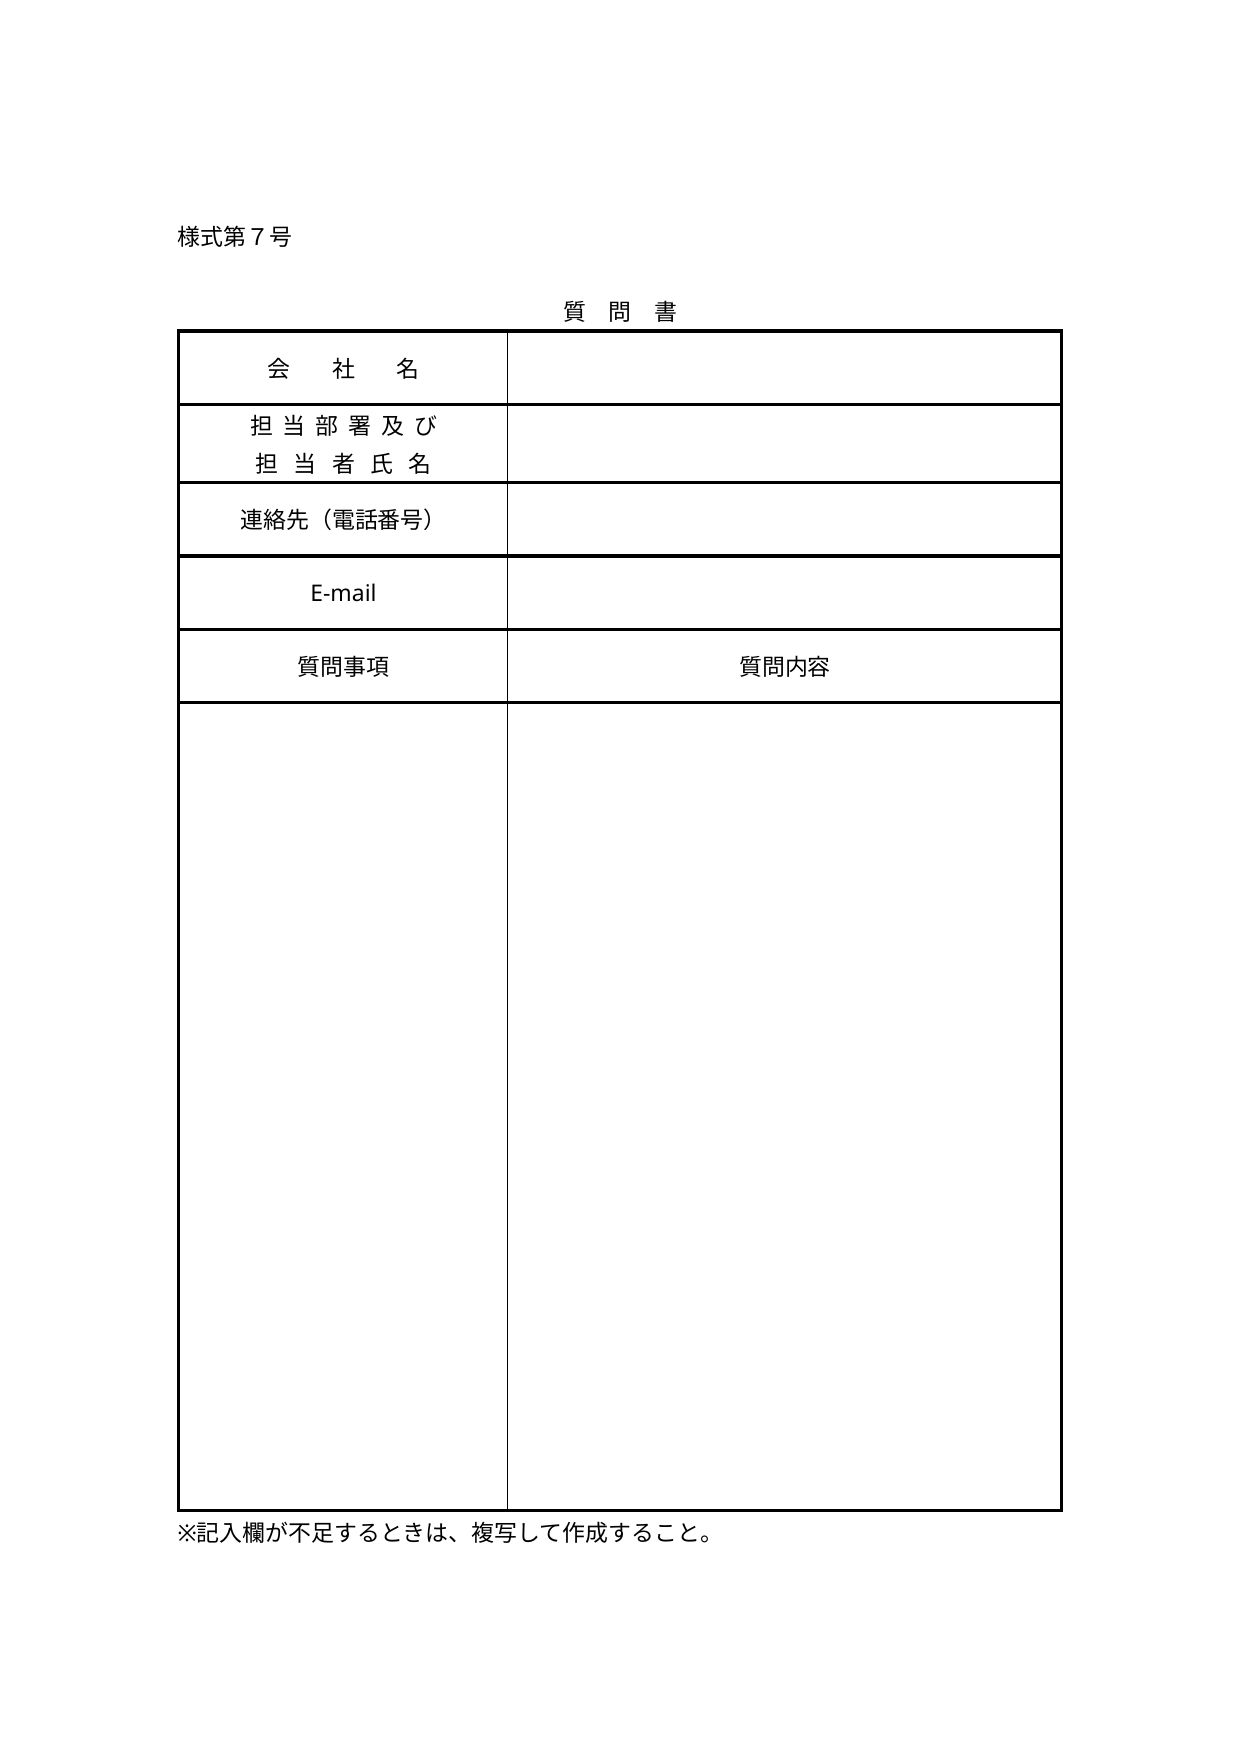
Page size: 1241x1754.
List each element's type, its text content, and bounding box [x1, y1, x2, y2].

table_header 会社名 [180, 333, 507, 403]
text 質 問 書 [177, 292, 1063, 329]
table_cell E-mail [180, 558, 507, 628]
table_cell 質問内容 [508, 631, 1060, 701]
table_cell [180, 704, 507, 1509]
table_cell [508, 484, 1060, 554]
table_header [508, 333, 1060, 403]
table_cell 連絡先（電話番号） [180, 484, 507, 554]
text ※記入欄が不足するときは、複写して作成すること。 [177, 1512, 1063, 1550]
text 様式第７号 [177, 217, 1063, 254]
table_cell [508, 704, 1060, 1509]
table_cell [508, 406, 1060, 481]
table_cell [508, 558, 1060, 628]
table_cell 質問事項 [180, 631, 507, 701]
table_cell 担当部署及び 担当者氏名 [180, 406, 507, 481]
